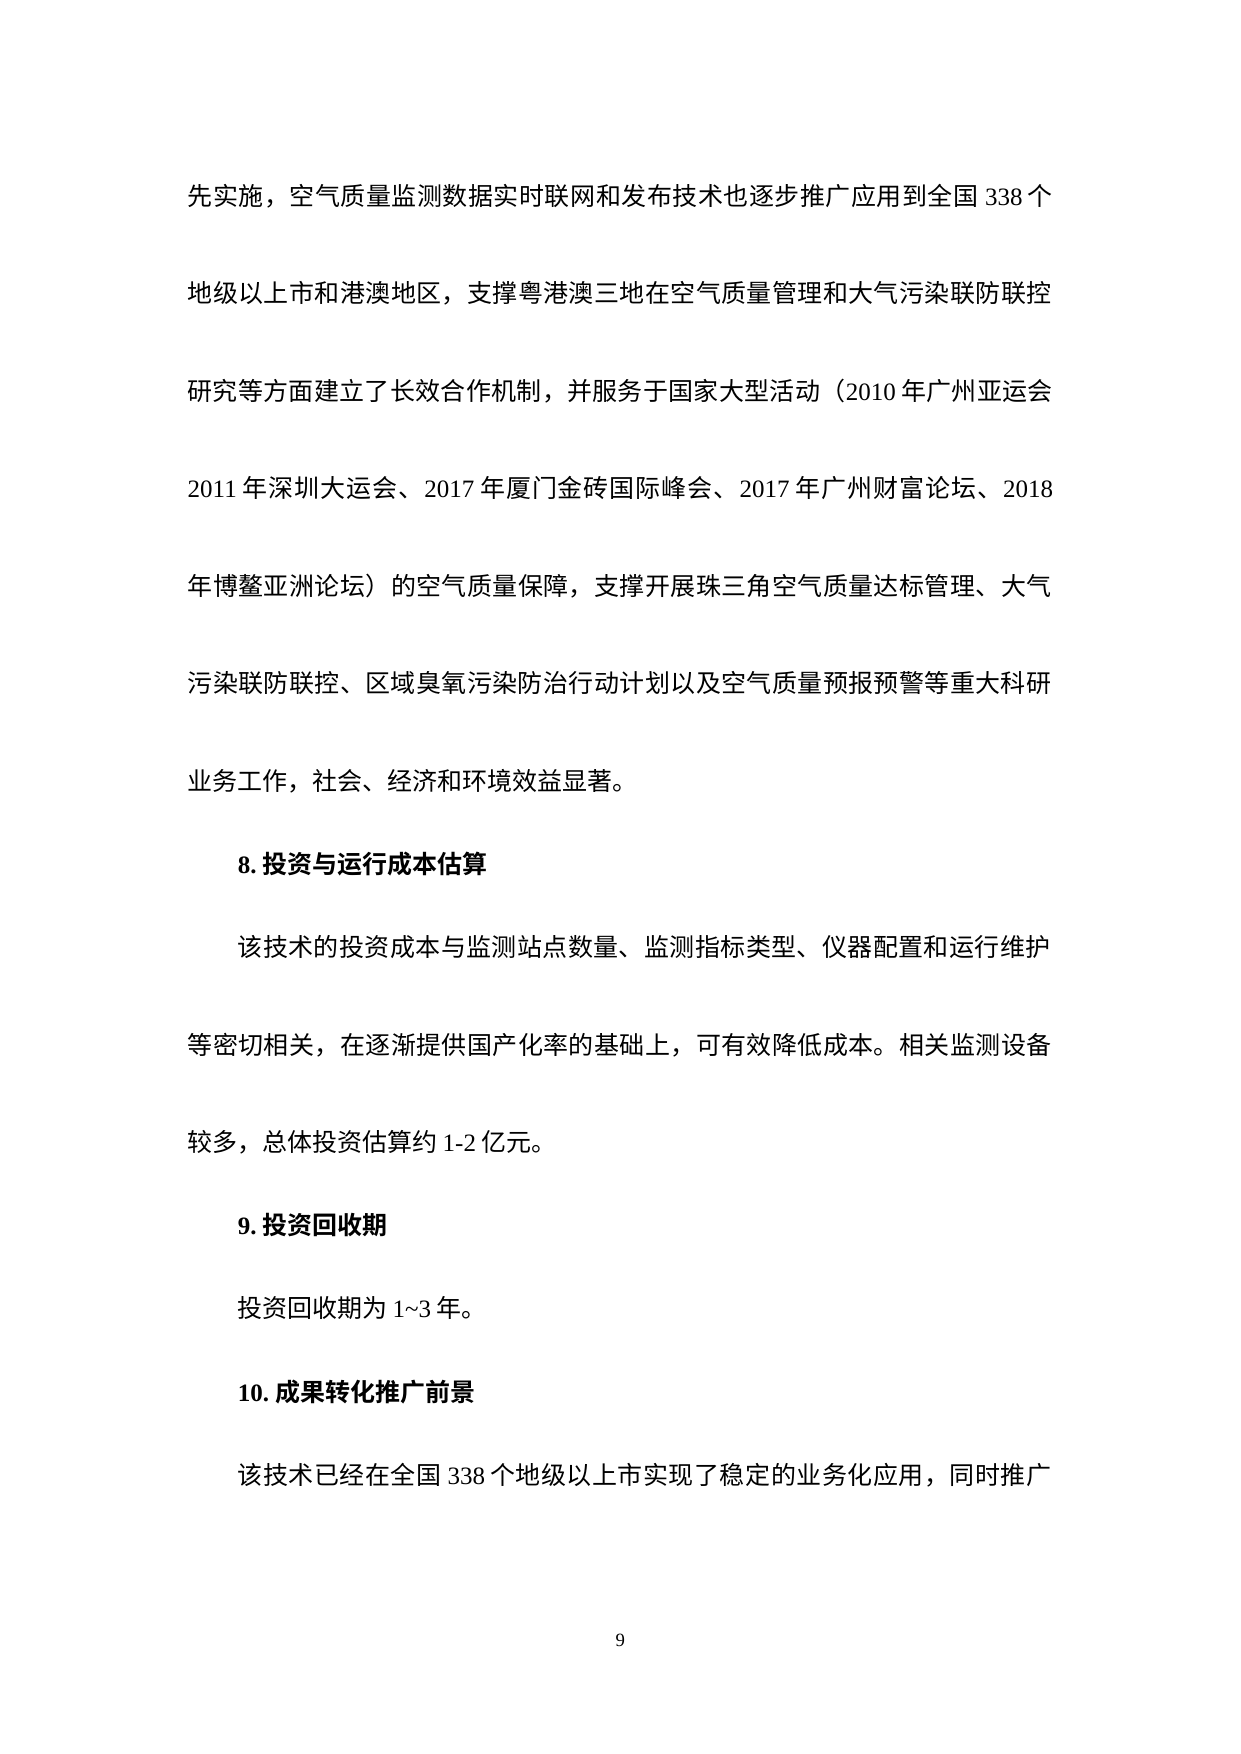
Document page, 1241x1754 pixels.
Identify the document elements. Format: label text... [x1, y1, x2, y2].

text 该技术的投资成本与监测站点数量、监测指标类型、仪器配置和运行维护等密切相关，在逐渐提供国产化率的基础上，可有效降低成本。相关监测设备较多，总体投资估算约1-2亿元。 [187, 913, 1053, 1173]
text 9. 投资回收期 [187, 1191, 1053, 1256]
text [187, 1441, 1053, 1506]
text 8. 投资与运行成本估算 [187, 830, 1053, 895]
text 10. 成果转化推广前景 [187, 1358, 1053, 1423]
text 投资回收期为1~3年。 [187, 1274, 1053, 1339]
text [187, 162, 1053, 812]
